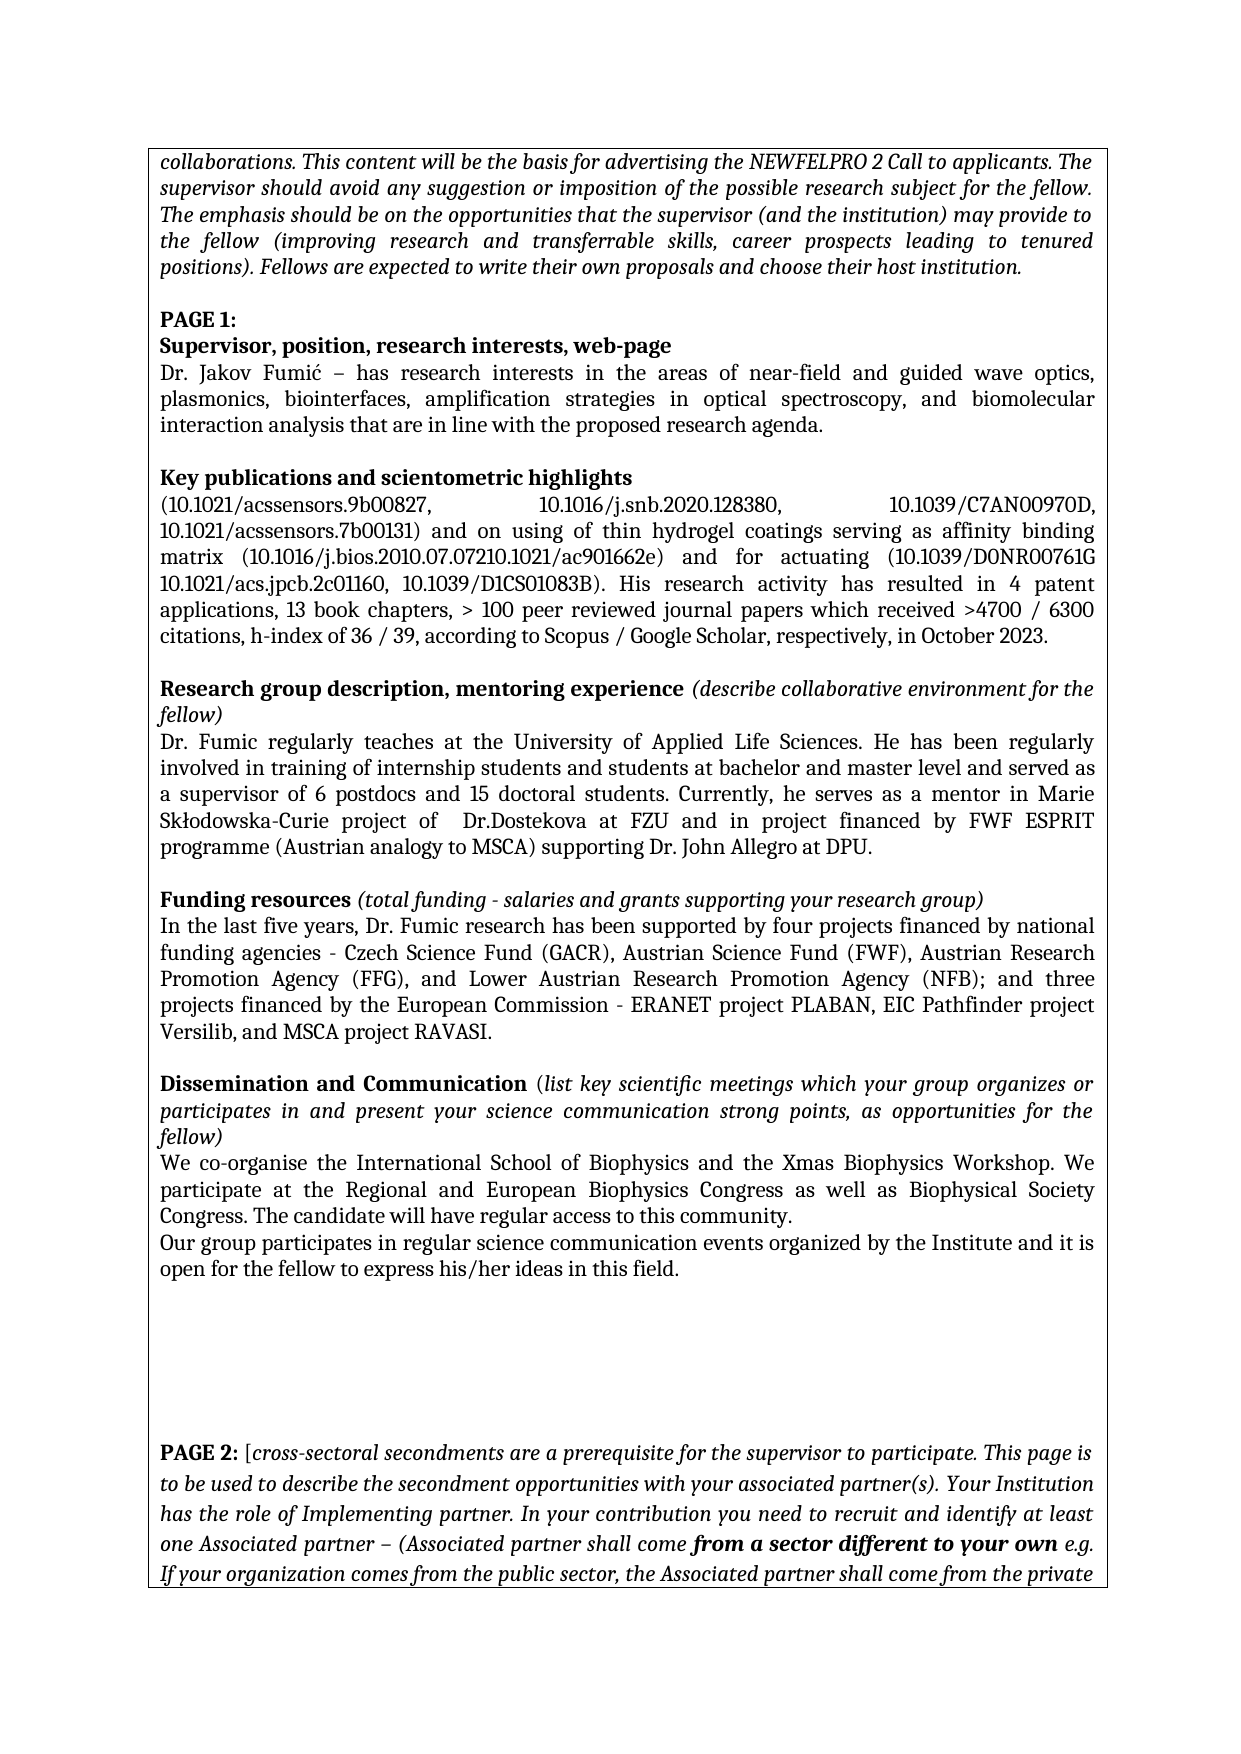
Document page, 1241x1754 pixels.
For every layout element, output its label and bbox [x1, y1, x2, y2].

table_cell [149, 149, 1107, 1587]
